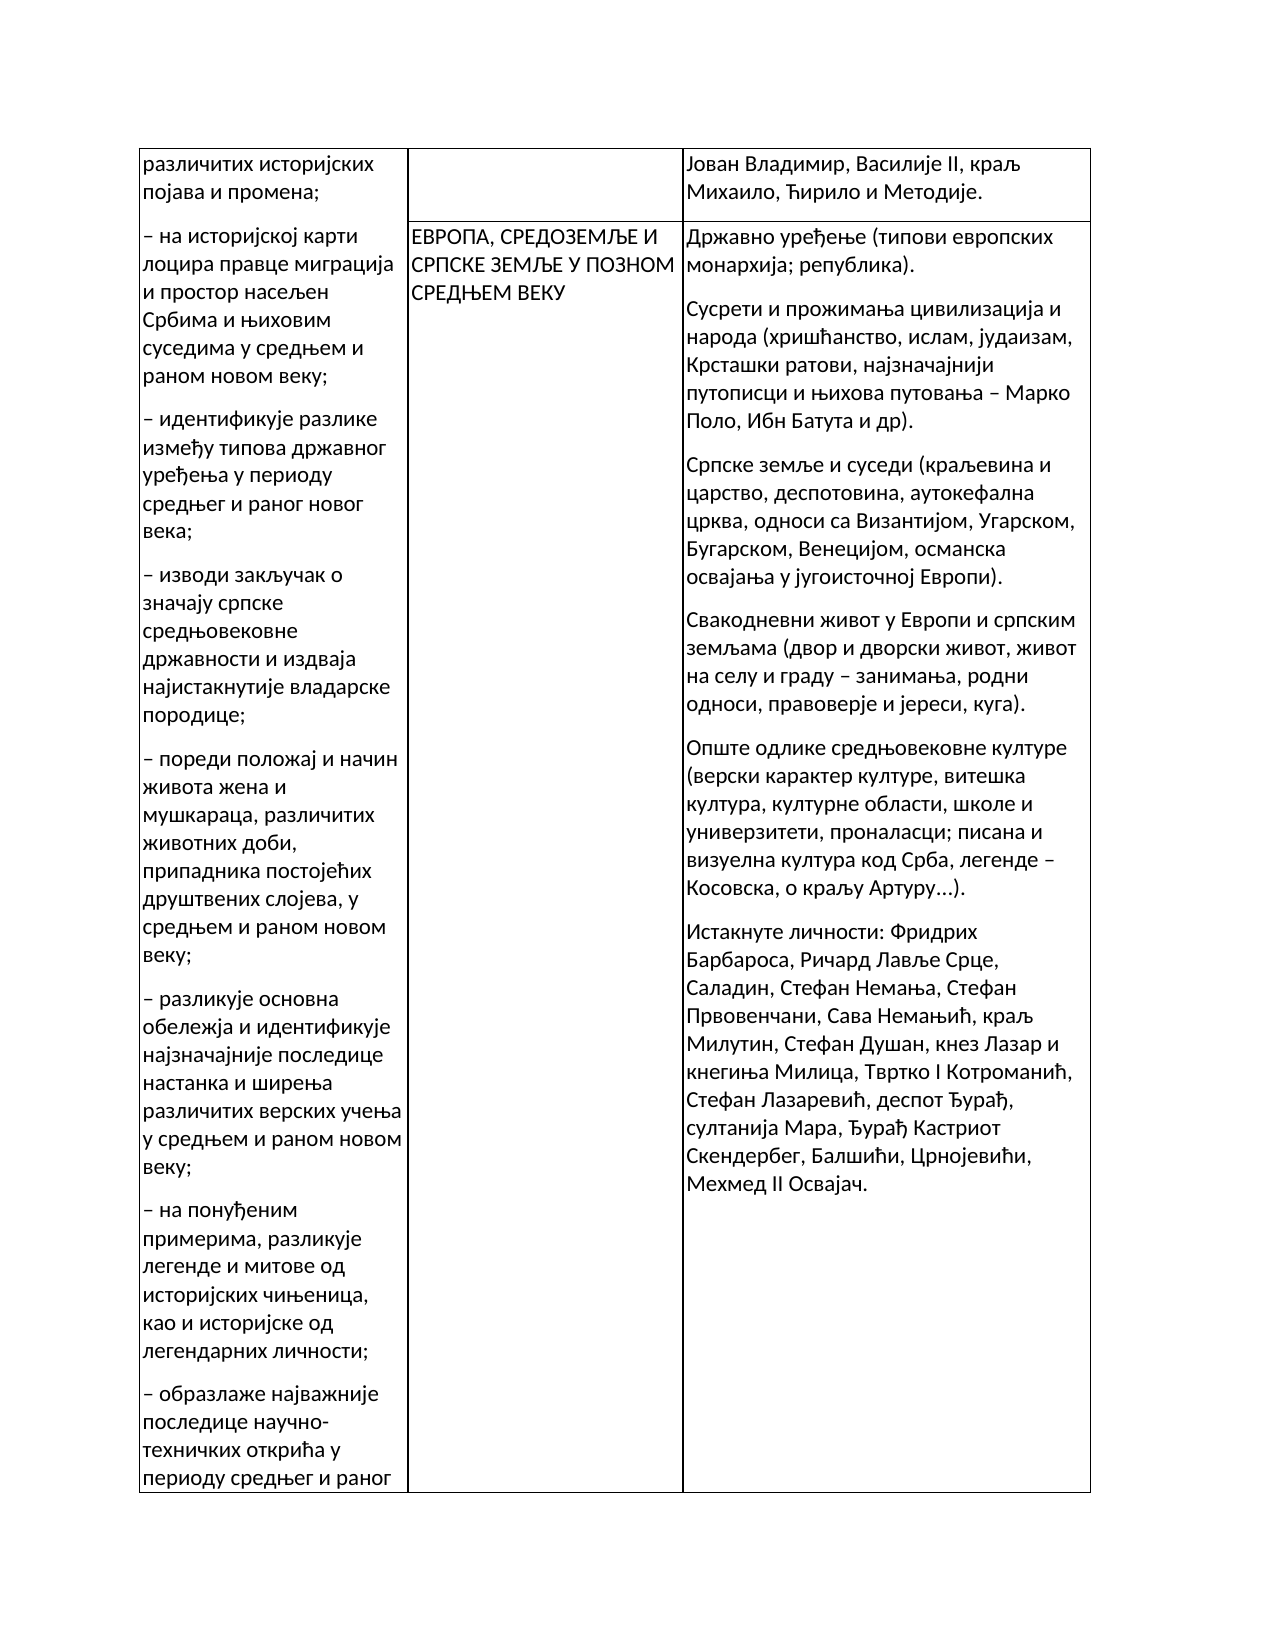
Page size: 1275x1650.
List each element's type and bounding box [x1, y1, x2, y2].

table_cell [409, 149, 682, 221]
table_cell [684, 149, 1090, 221]
table_cell [684, 222, 1090, 1491]
table_cell [409, 222, 682, 1491]
